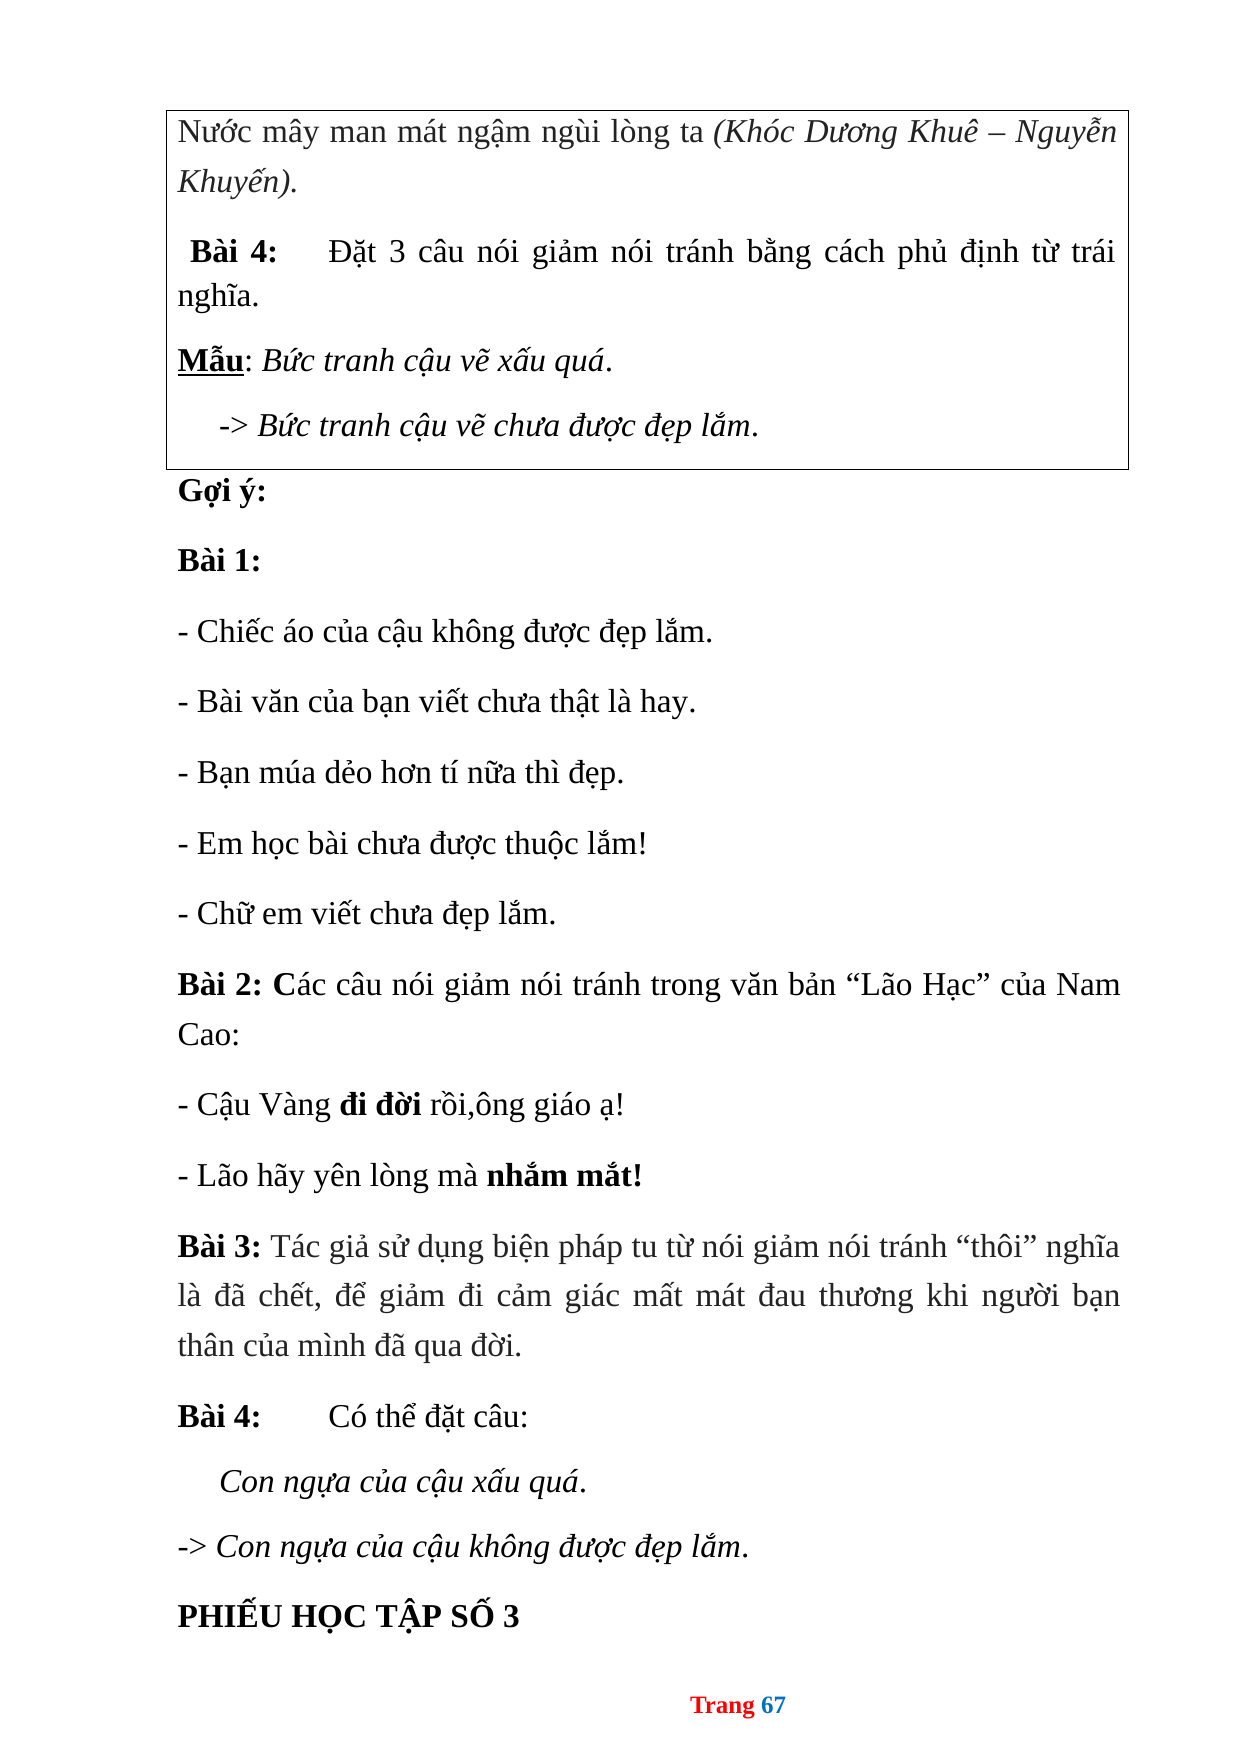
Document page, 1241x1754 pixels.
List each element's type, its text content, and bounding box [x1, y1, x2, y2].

text - Lão hãy yên lòng mà nhắm mắt! [177, 1155, 1122, 1194]
text Con ngựa của cậu xấu quá. [177, 1461, 1122, 1499]
text - Chữ em viết chưa đẹp lắm. [177, 894, 1122, 932]
text - Bạn múa dẻo hơn tí nữa thì đẹp. [177, 752, 1122, 791]
text Bài 2: Các câu nói giảm nói tránh trong văn bản “Lão Hạc” của Nam Cao: [177, 964, 1122, 1052]
text - Bài văn của bạn viết chưa thật là hay. [177, 682, 1122, 720]
text PHIẾU HỌC TẬP SỐ 3 [177, 1597, 1122, 1635]
text Bài 3: Tác giả sử dụng biện pháp tu từ nói giảm nói tránh “thôi” nghĩa là đã chết, để giảm đi cảm giác mất mát đau thương khi người bạn thân của mình đã qua đời. [177, 1226, 1122, 1276]
text Bài 3: Tác giả sử dụng biện pháp tu từ nói giảm nói tránh “thôi” nghĩa là đã chết, để giảm đi cảm giác mất mát đau thương khi người bạn thân của mình đã qua đời. [177, 1314, 1122, 1364]
text Bài 1: [177, 541, 1122, 579]
text Gợi ý: [177, 470, 1122, 508]
text - Em học bài chưa được thuộc lắm! [177, 823, 1122, 861]
text - Cậu Vàng đi đời rồi,ông giáo ạ! [177, 1085, 1122, 1123]
text -> Con ngựa của cậu không được đẹp lắm. [177, 1526, 1122, 1564]
text - Chiếc áo của cậu không được đẹp lắm. [177, 611, 1122, 649]
text Bài 4: Có thể đặt câu: [177, 1396, 1122, 1434]
